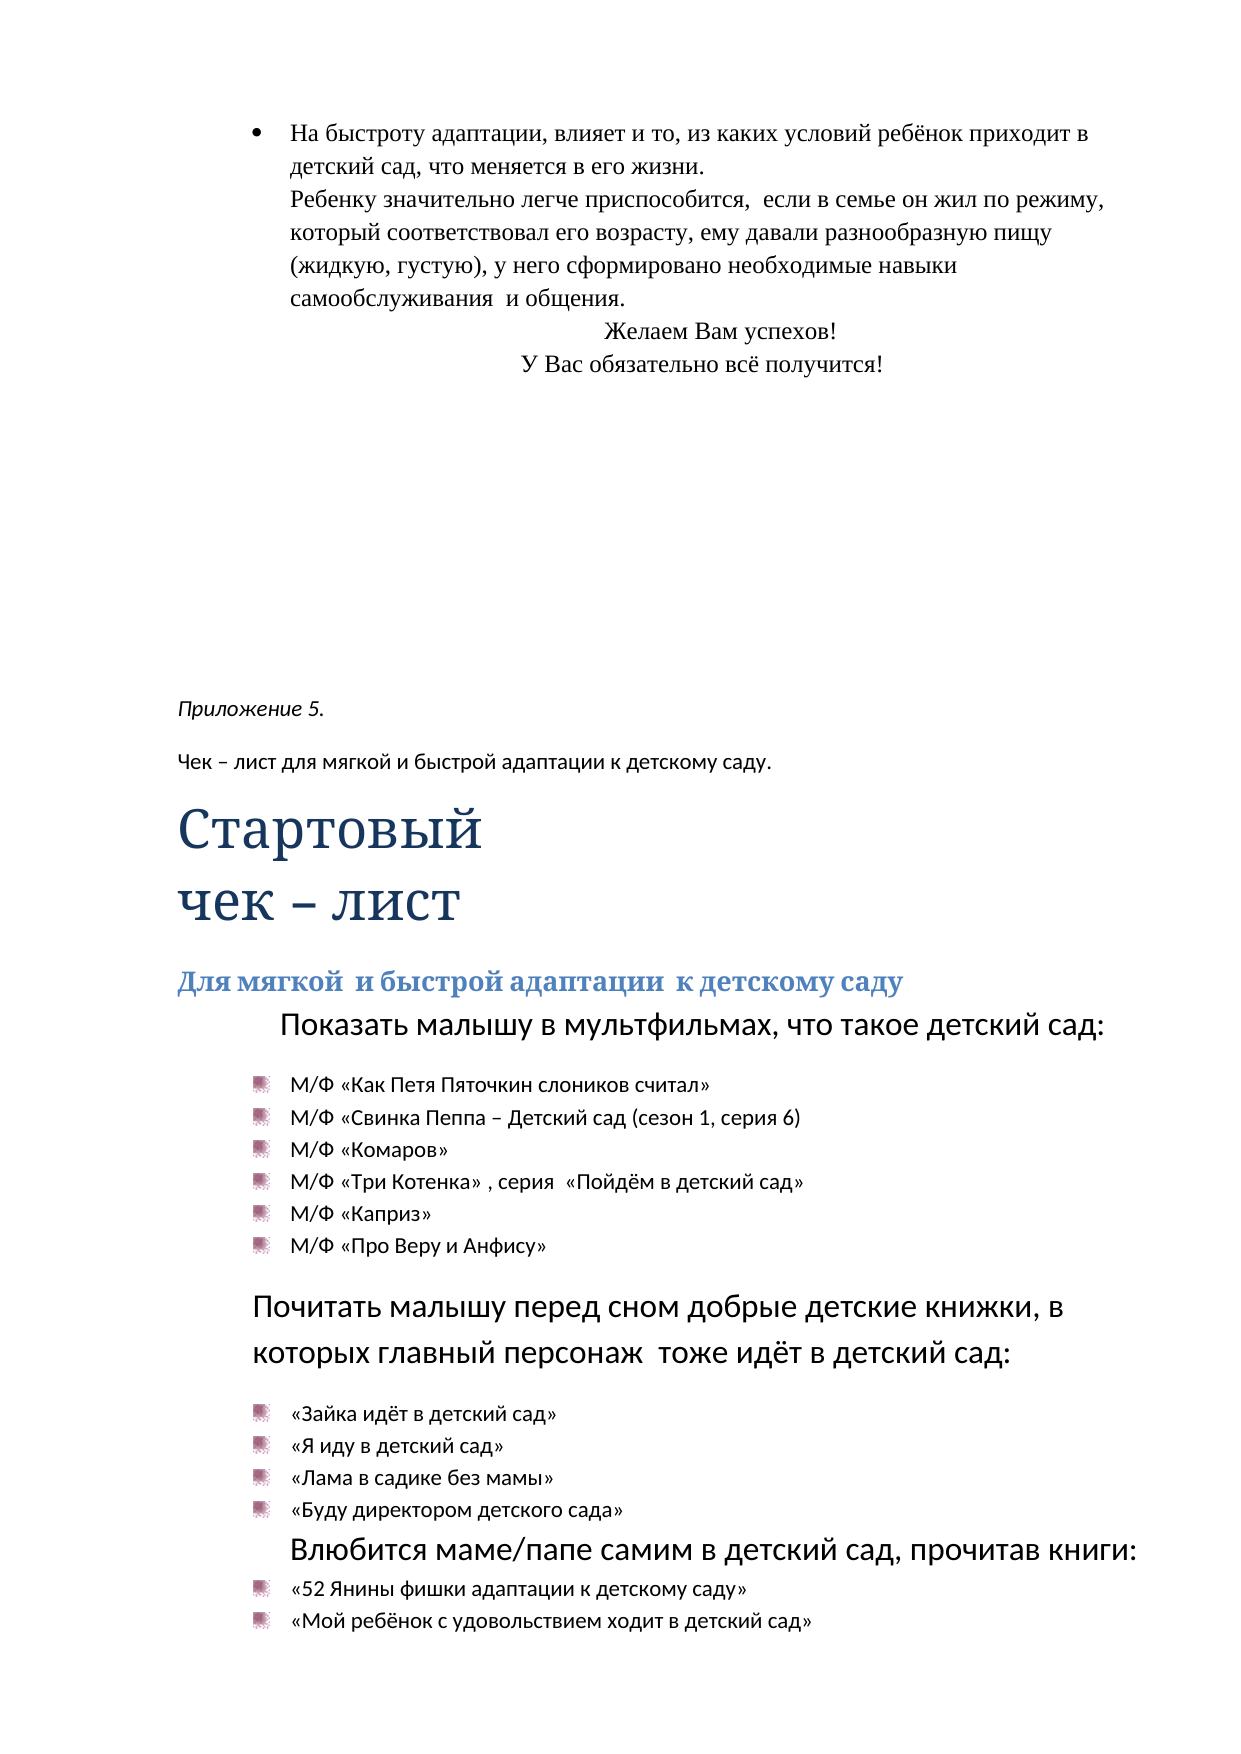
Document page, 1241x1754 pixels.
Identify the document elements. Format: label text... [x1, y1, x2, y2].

list На быстроту адаптации, влияет и то, из каких условий ребёнок приходит в детский сад, что меняется в его жизни. [252, 118, 1152, 180]
text Почитать малышу перед сном добрые детские книжки, в которых главный персонаж тоже идёт в детский сад: [252, 1284, 1152, 1372]
list М/Ф «Каприз» [252, 1199, 1152, 1227]
picture [253, 1404, 270, 1422]
list М/Ф «Свинка Пеппа – Детский сад (сезон 1, серия 6) [252, 1103, 1152, 1131]
title Стартовый [177, 800, 1152, 862]
picture [253, 1205, 270, 1222]
list М/Ф «Как Петя Пяточкин слоников считал» [252, 1071, 1152, 1099]
list «Мой ребёнок с удовольствием ходит в детский сад» [252, 1607, 1152, 1635]
picture [253, 1140, 270, 1158]
text Чек – лист для мягкой и быстрой адаптации к детскому саду. [177, 747, 1152, 775]
picture [253, 1469, 270, 1486]
list «Лама в садике без мамы» [252, 1463, 1152, 1491]
picture [253, 1501, 270, 1518]
title чек – лист [177, 862, 1152, 936]
list Влюбится маме/папе самим в детский сад, прочитав книги: [290, 1528, 1152, 1568]
subtitle Для мягкой и быстрой адаптации к детскому саду [177, 967, 1152, 998]
list «Зайка идёт в детский сад» [252, 1399, 1152, 1427]
list Ребенку значительно легче приспособится, если в семье он жил по режиму, который соответствовал его возрасту, ему давали разнообразную пищу (жидкую, густую), у него сформировано необходимые навыки самообслуживания и общения. [290, 184, 1152, 312]
picture [253, 1612, 270, 1629]
picture [253, 1108, 270, 1126]
list «Буду директором детского сада» [252, 1496, 1152, 1523]
picture [253, 1237, 270, 1254]
list Желаем Вам успехов! [290, 316, 1152, 345]
list М/Ф «Три Котенка» , серия «Пойдём в детский сад» [252, 1167, 1152, 1195]
list «Я иду в детский сад» [252, 1431, 1152, 1459]
list М/Ф «Комаров» [252, 1135, 1152, 1163]
picture [253, 1173, 270, 1190]
picture [253, 1436, 270, 1454]
picture [253, 1580, 270, 1597]
text Показать малышу в мультфильмах, что такое детский сад: [177, 1003, 1152, 1044]
picture [253, 1076, 270, 1093]
text Приложение 5. [177, 694, 1152, 722]
list М/Ф «Про Веру и Анфису» [252, 1232, 1152, 1259]
list У Вас обязательно всё получится! [252, 349, 1152, 378]
list «52 Янины фишки адаптации к детскому саду» [252, 1574, 1152, 1602]
